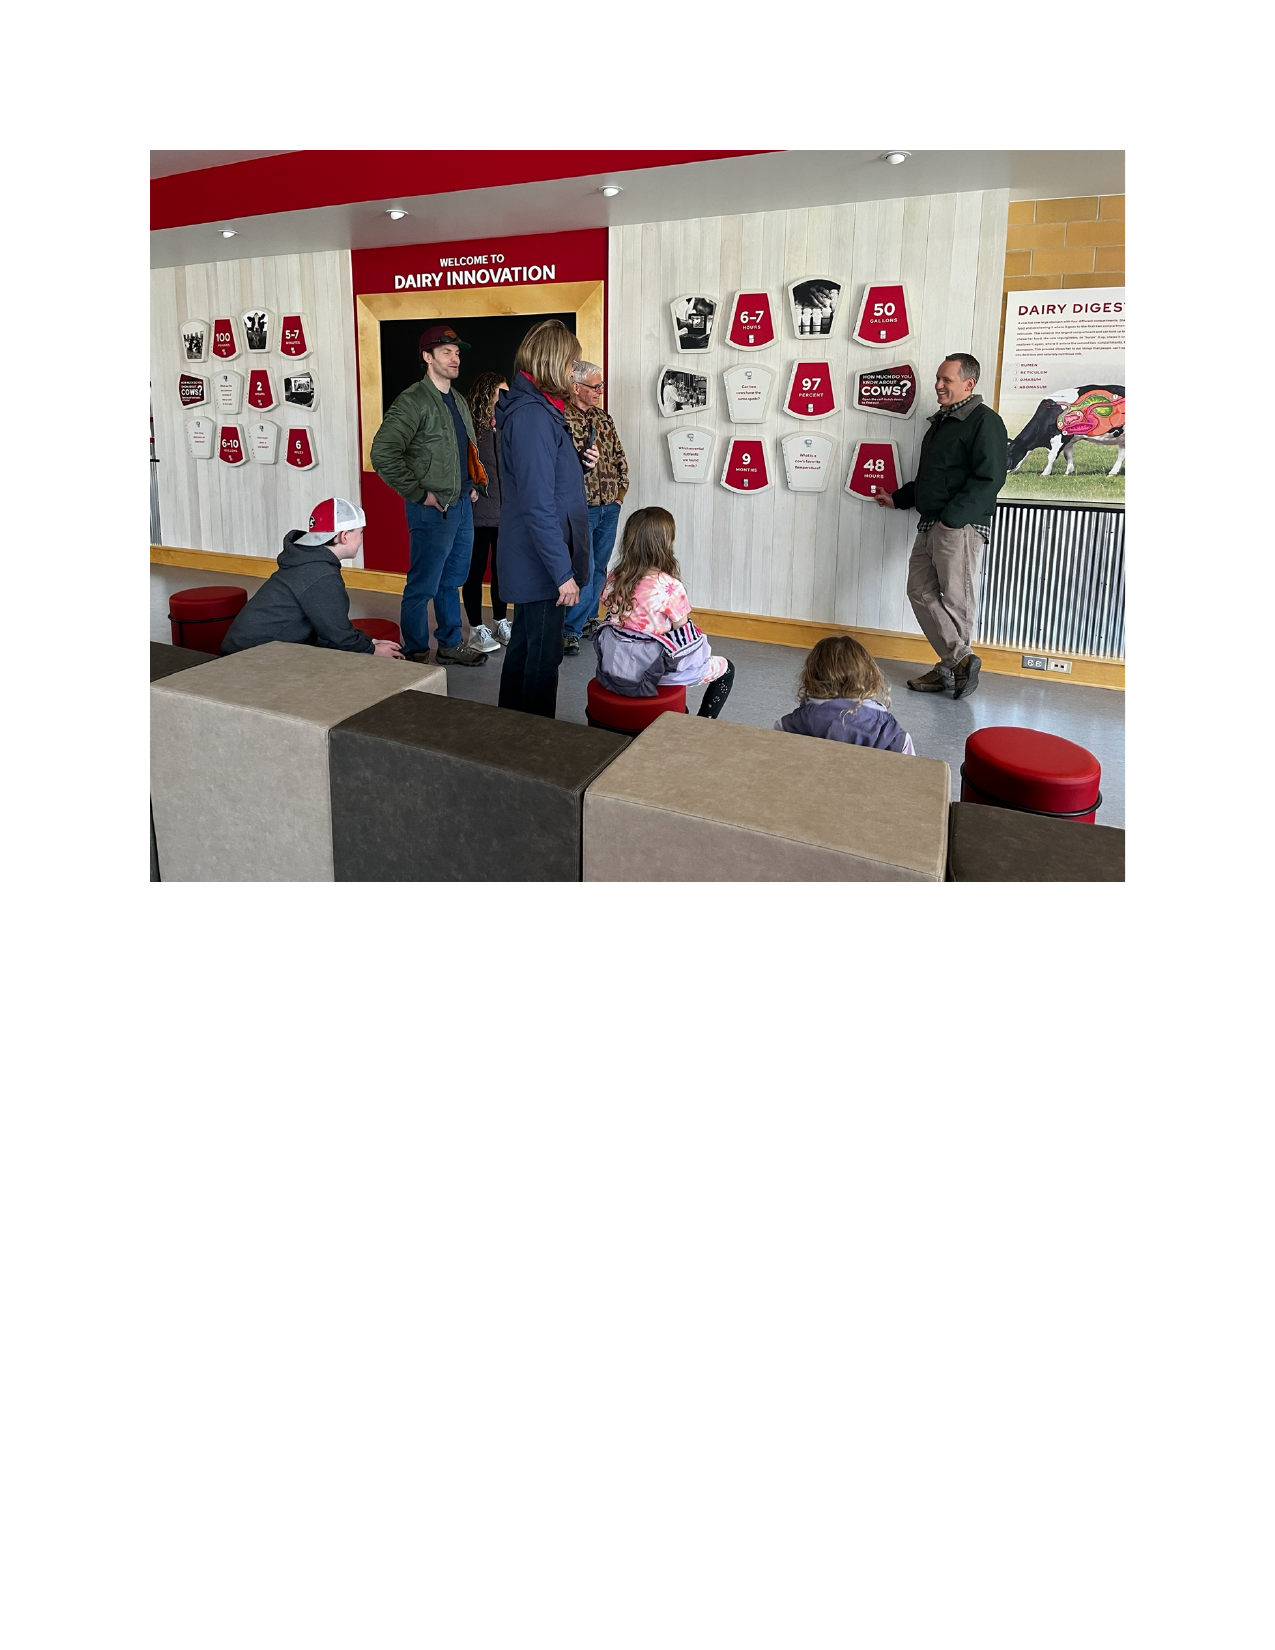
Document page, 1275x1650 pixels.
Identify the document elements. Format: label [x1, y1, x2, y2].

picture [150, 150, 1125, 882]
